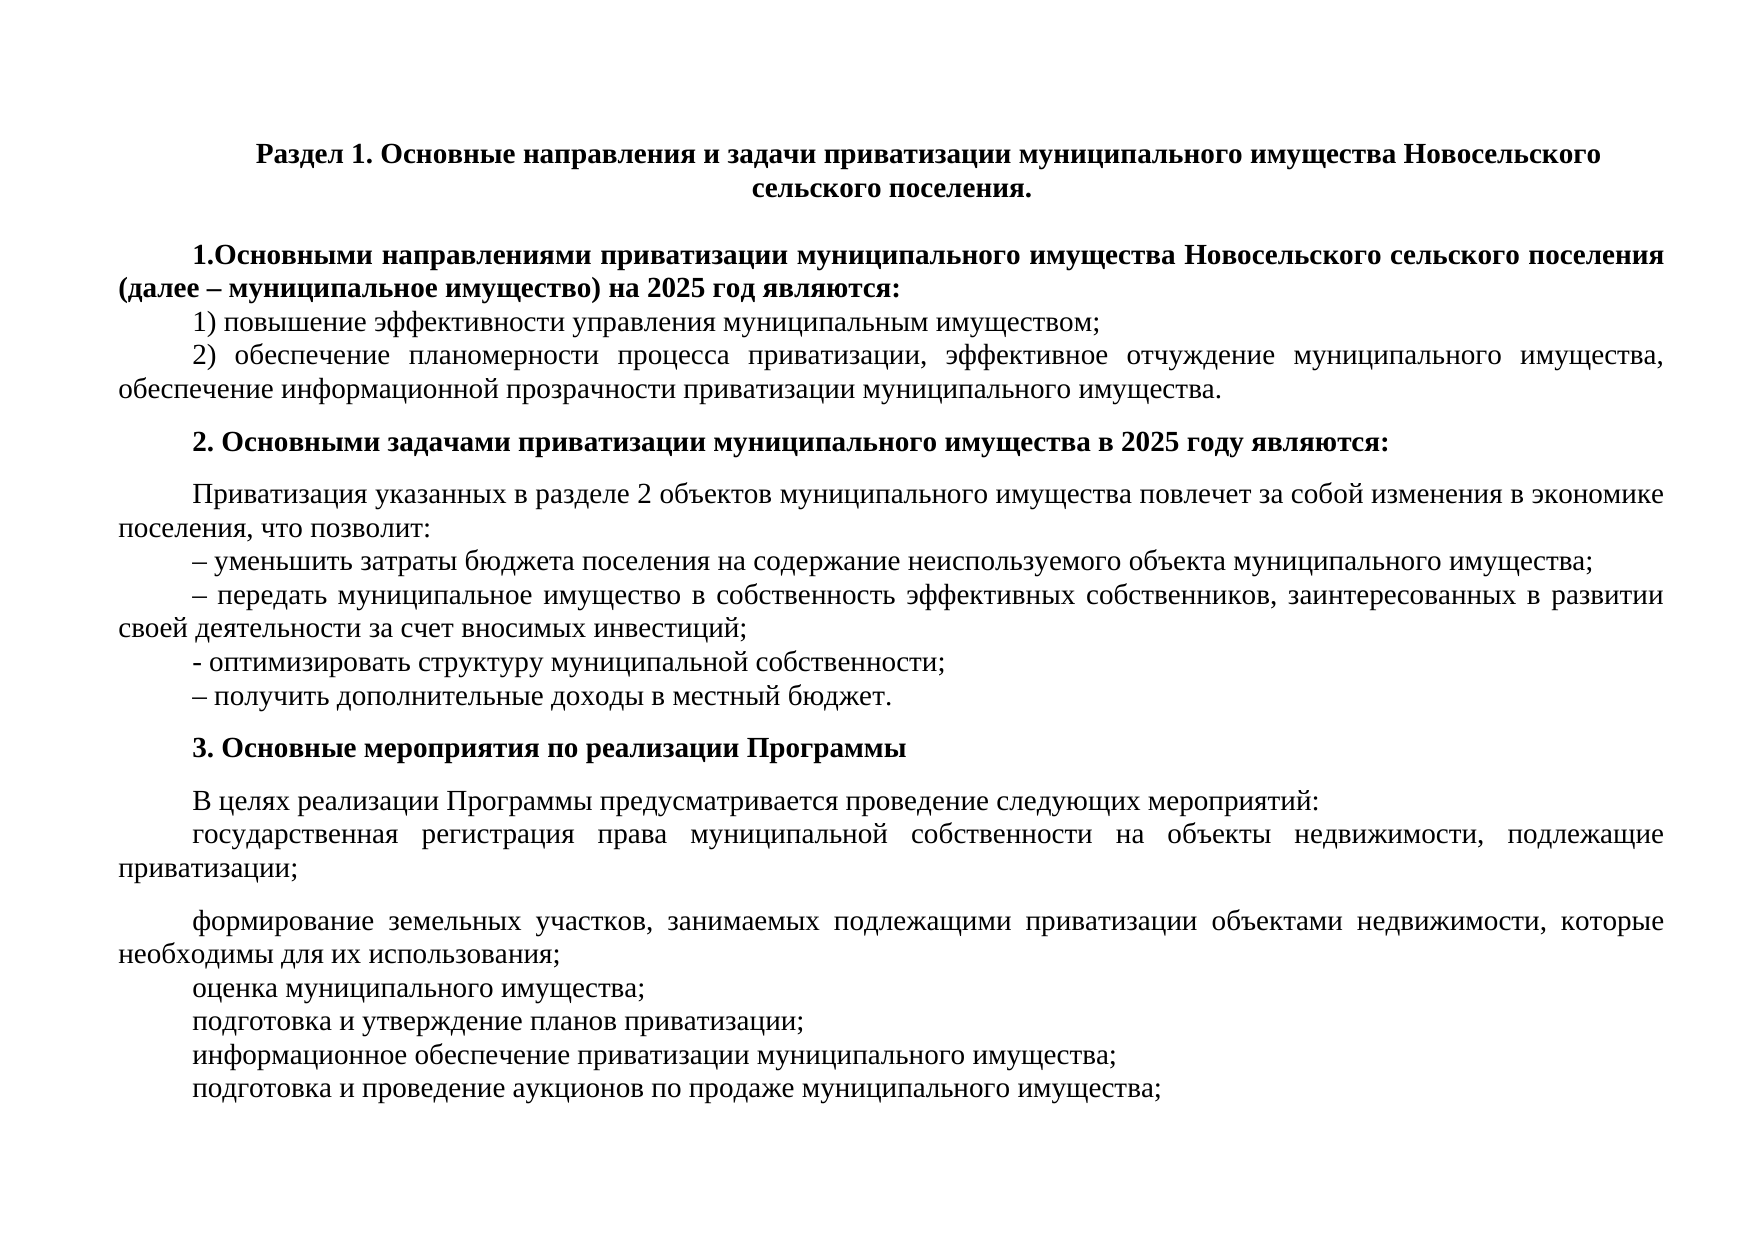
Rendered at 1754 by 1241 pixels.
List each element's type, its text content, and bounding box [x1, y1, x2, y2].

title 2) обеспечение планомерности процесса приватизации, эффективное отчуждение муниципального имущества, обеспечение информационной прозрачности приватизации муниципального имущества. [118, 337, 1665, 404]
title информационное обеспечение приватизации муниципального имущества; [118, 1037, 1665, 1071]
title Раздел 1. Основные направления и задачи приватизации муниципального имущества Новосельского сельского поселения. [118, 136, 1665, 203]
title 1.Основными направлениями приватизации муниципального имущества Новосельского сельского поселения (далее – муниципальное имущество) на 2025 год являются: [118, 237, 1665, 304]
title Приватизация указанных в разделе 2 объектов муниципального имущества повлечет за собой изменения в экономике поселения, что позволит: [118, 476, 1665, 543]
title – получить дополнительные доходы в местный бюджет. [118, 678, 1665, 711]
title 3. Основные мероприятия по реализации Программы [118, 730, 1665, 764]
title 2. Основными задачами приватизации муниципального имущества в 2025 году являются: [118, 424, 1665, 457]
title государственная регистрация права муниципальной собственности на объекты недвижимости, подлежащие приватизации; [118, 817, 1665, 884]
title подготовка и проведение аукционов по продаже муниципального имущества; [118, 1071, 1665, 1104]
title – уменьшить затраты бюджета поселения на содержание неиспользуемого объекта муниципального имущества; [118, 543, 1665, 577]
title 1) повышение эффективности управления муниципальным имуществом; [118, 304, 1665, 337]
title подготовка и утверждение планов приватизации; [118, 1003, 1665, 1037]
title - оптимизировать структуру муниципальной собственности; [118, 644, 1665, 678]
title оценка муниципального имущества; [118, 970, 1665, 1003]
title – передать муниципальное имущество в собственность эффективных собственников, заинтересованных в развитии своей деятельности за счет вносимых инвестиций; [118, 577, 1665, 644]
title формирование земельных участков, занимаемых подлежащими приватизации объектами недвижимости, которые необходимы для их использования; [118, 903, 1665, 970]
title В целях реализации Программы предусматривается проведение следующих мероприятий: [118, 783, 1665, 817]
